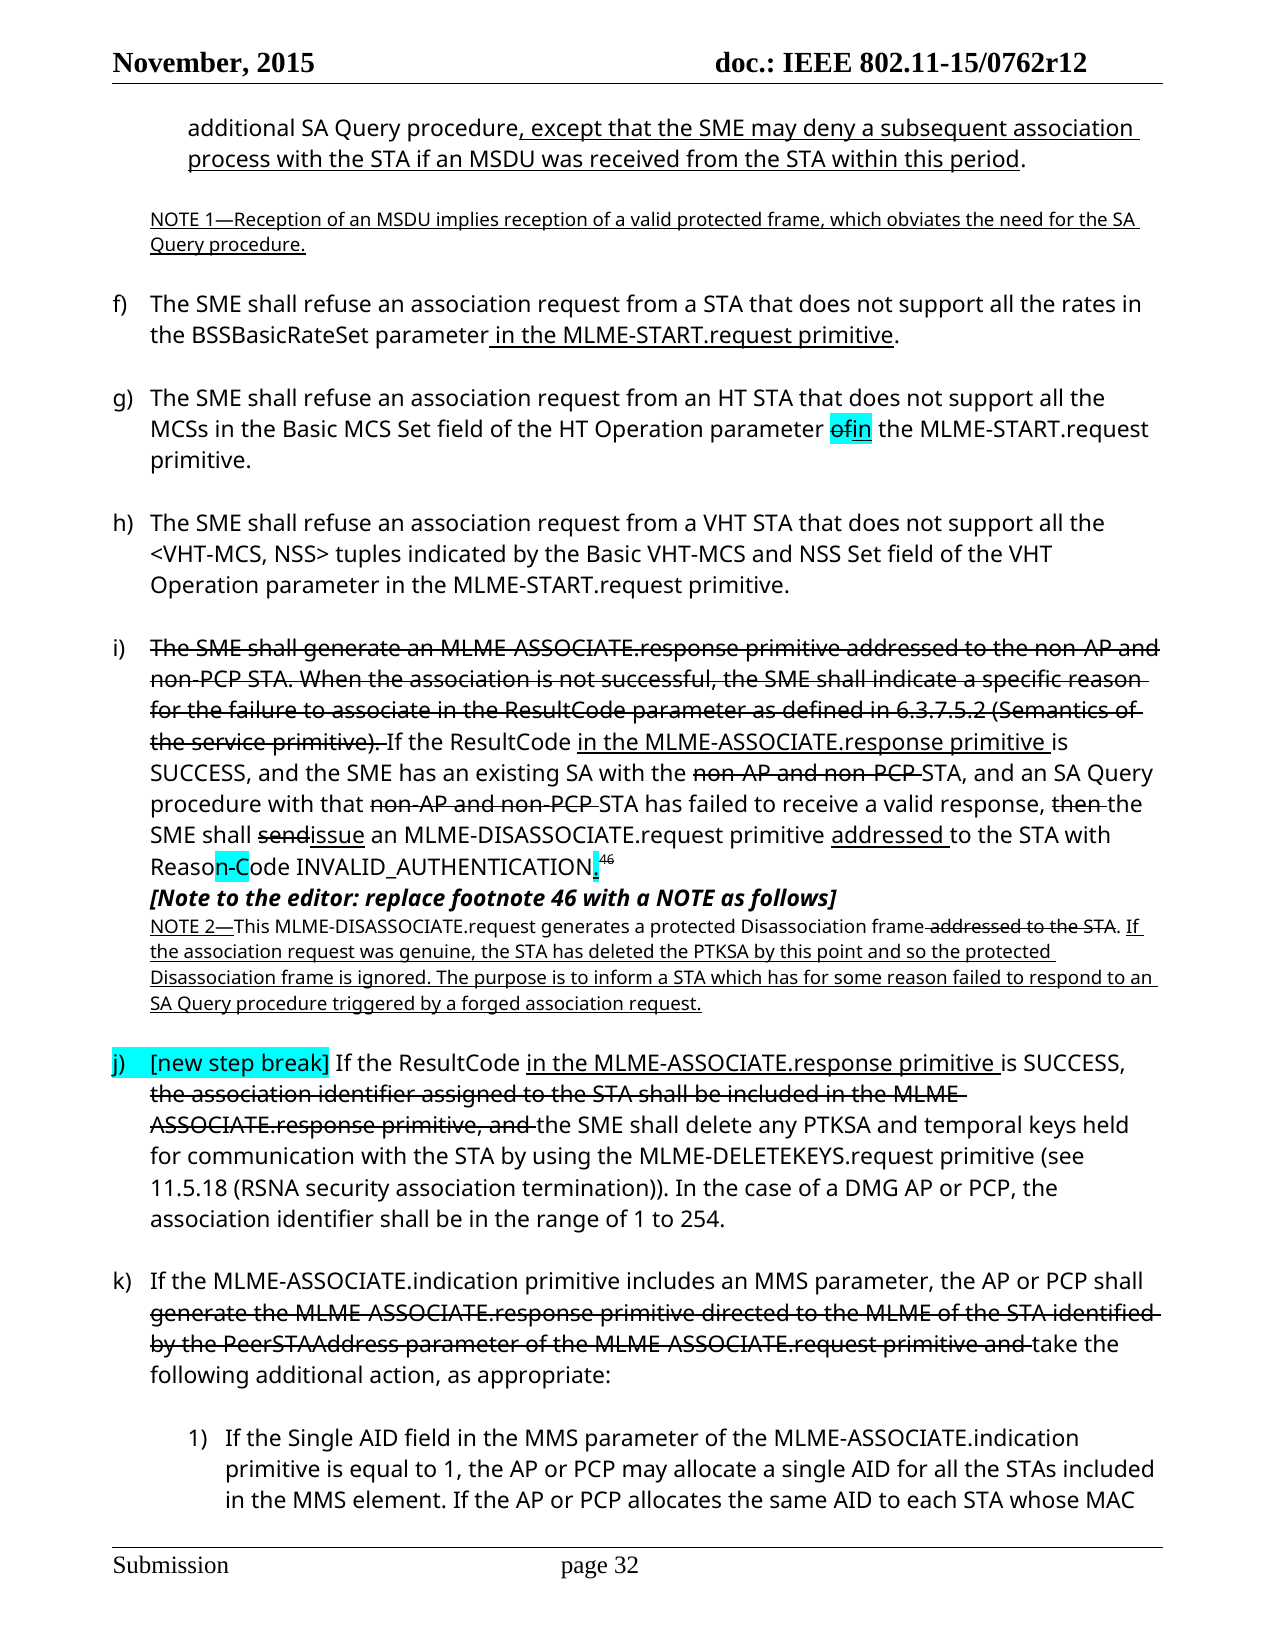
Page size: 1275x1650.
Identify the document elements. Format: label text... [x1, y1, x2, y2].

text NOTE 1—Reception of an MSDU implies reception of a valid protected frame, which obviates the need for the SA Query procedure. [150, 206, 1163, 257]
list The SME shall refuse an association request from a STA that does not support all the rates in the BSSBasicRateSet parameter in the MLME-START.request primitive. [112, 288, 1163, 351]
list The SME shall refuse an association request from a VHT STA that does not support all the <VHT-MCS, NSS> tuples indicated by the Basic VHT-MCS and NSS Set field of the VHT Operation parameter in the MLME-START.request primitive. [112, 507, 1163, 601]
list [Note to the editor: replace footnote 46 with a NOTE as follows] [150, 882, 1163, 913]
list If the MLME-ASSOCIATE.indication primitive includes an MMS parameter, the AP or PCP shall generate the MLME-ASSOCIATE.response primitive directed to the MLME of the STA identified by the PeerSTAAddress parameter of the MLME-ASSOCIATE.request primitive and take the following additional action, as appropriate: [112, 1265, 1163, 1390]
list The SME shall generate an MLME-ASSOCIATE.response primitive addressed to the non-AP and non-PCP STA. When the association is not successful, the SME shall indicate a specific reason for the failure to associate in the ResultCode parameter as defined in 6.3.7.5.2 (Semantics of the service primitive). If the ResultCode in the MLME-ASSOCIATE.response primitive is SUCCESS, and the SME has an existing SA with the non-AP and non-PCP STA, and an SA Query procedure with that non-AP and non-PCP STA has failed to receive a valid response, then the SME shall sendissue an MLME-DISASSOCIATE.request primitive addressed to the STA with Reason Code INVALID_AUTHENTICATION.46 [112, 632, 1163, 882]
list [new step break] If the ResultCode in the MLME-ASSOCIATE.response primitive is SUCCESS, the association identifier assigned to the STA shall be included in the MLME-ASSOCIATE.response primitive, and the SME shall delete any PTKSA and temporal keys held for communication with the STA by using the MLME-DELETEKEYS.request primitive (see 11.5.18 (RSNA security association termination)). In the case of a DMG AP or PCP, the association identifier shall be in the range of 1 to 254. [112, 1047, 1163, 1234]
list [150, 112, 1163, 175]
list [187, 1422, 1163, 1515]
text NOTE 2—This MLME-DISASSOCIATE.request generates a protected Disassociation frame addressed to the STA. If the association request was genuine, the STA has deleted the PTKSA by this point and so the protected Disassociation frame is ignored. The purpose is to inform a STA which has for some reason failed to respond to an SA Query procedure triggered by a forged association request. [150, 913, 1163, 1015]
list The SME shall refuse an association request from an HT STA that does not support all the MCSs in the Basic MCS Set field of the HT Operation parameter ofin the MLME-START.request primitive. [112, 382, 1163, 476]
